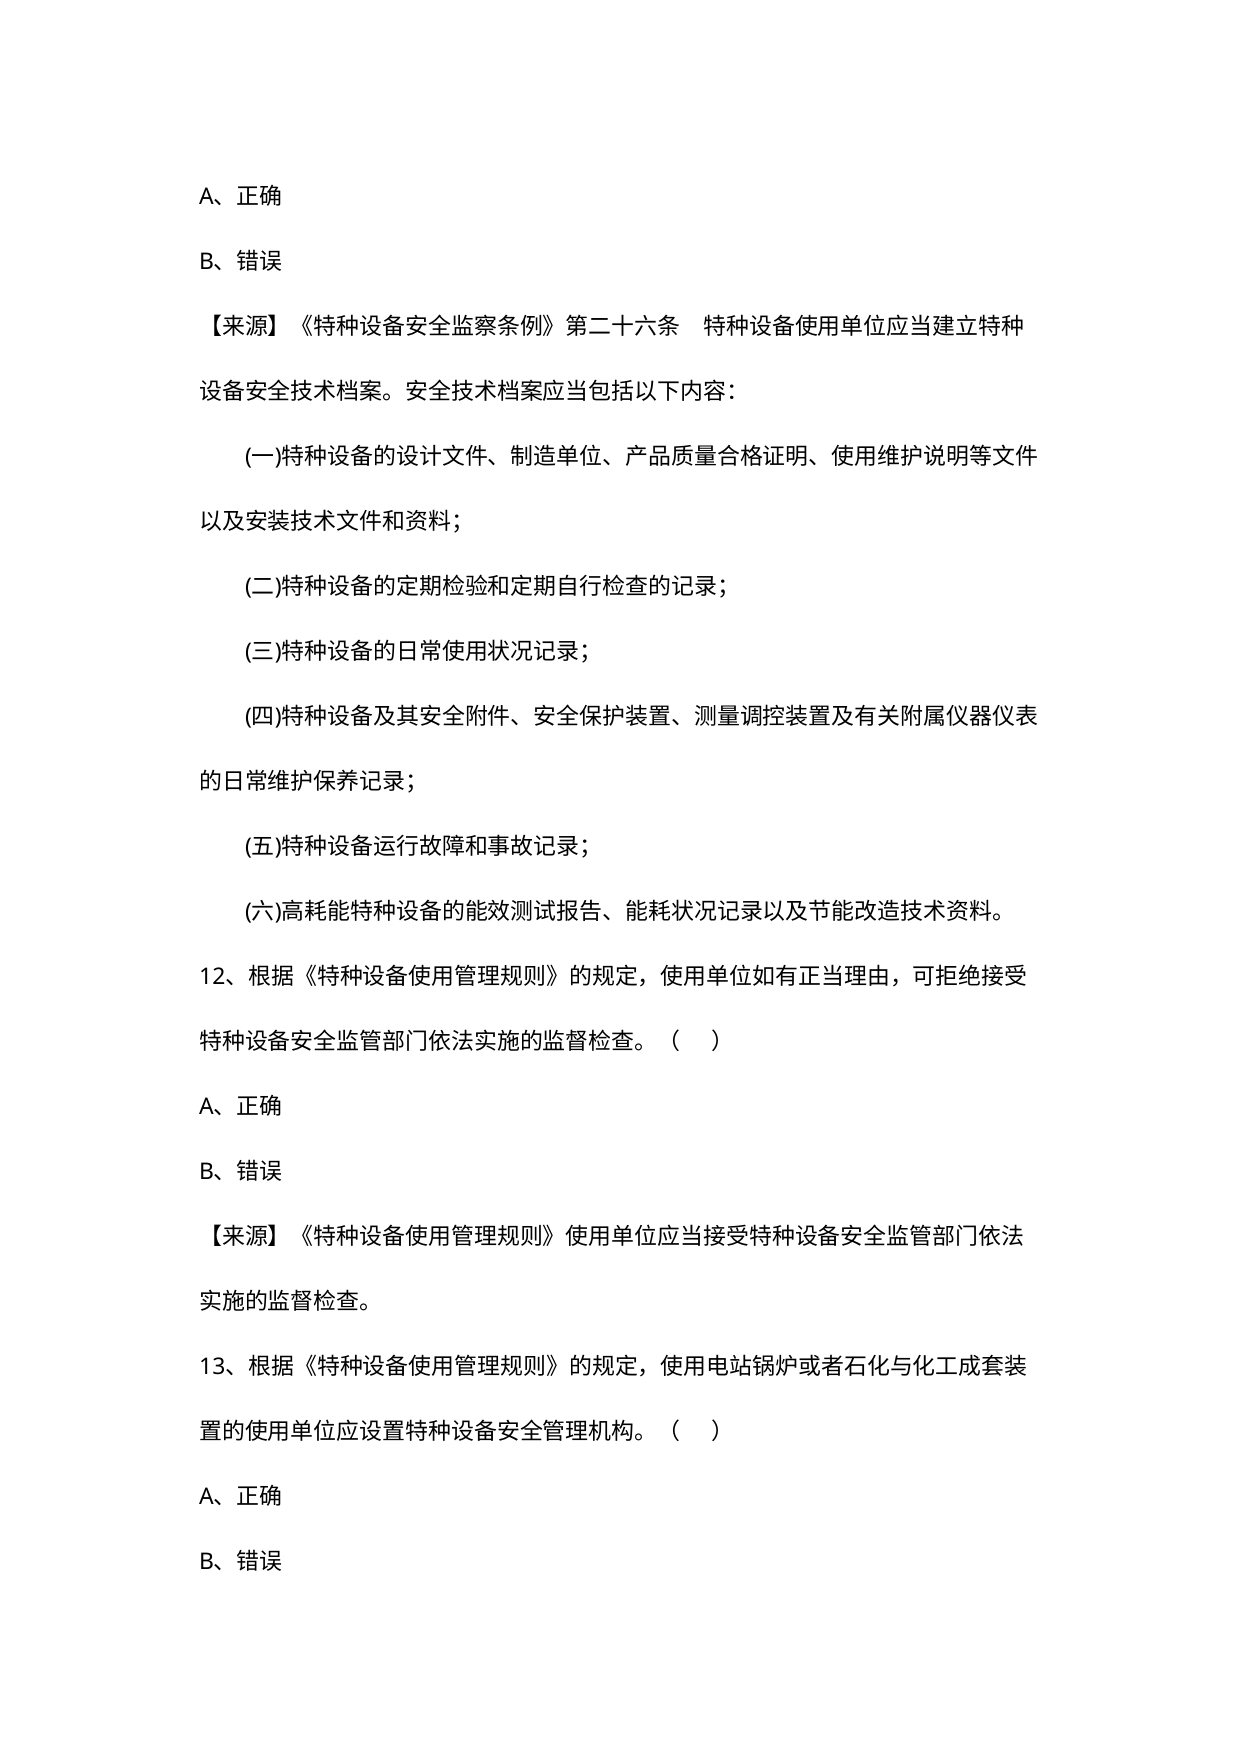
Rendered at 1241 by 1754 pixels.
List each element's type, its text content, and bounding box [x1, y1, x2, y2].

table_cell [188, 1332, 1053, 1592]
table_cell 12、根据《特种设备使用管理规则》的规定，使用单位如有正当理由，可拒绝接受特种设备安全监管部门依法实施的监督检查。（ ） A、正确 B、错误 【来源】《特种设备使用管理规则》使用单位应当接受特种设备安全监管部门依法实施的监督检查。 [188, 942, 1053, 1332]
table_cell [188, 162, 1053, 942]
